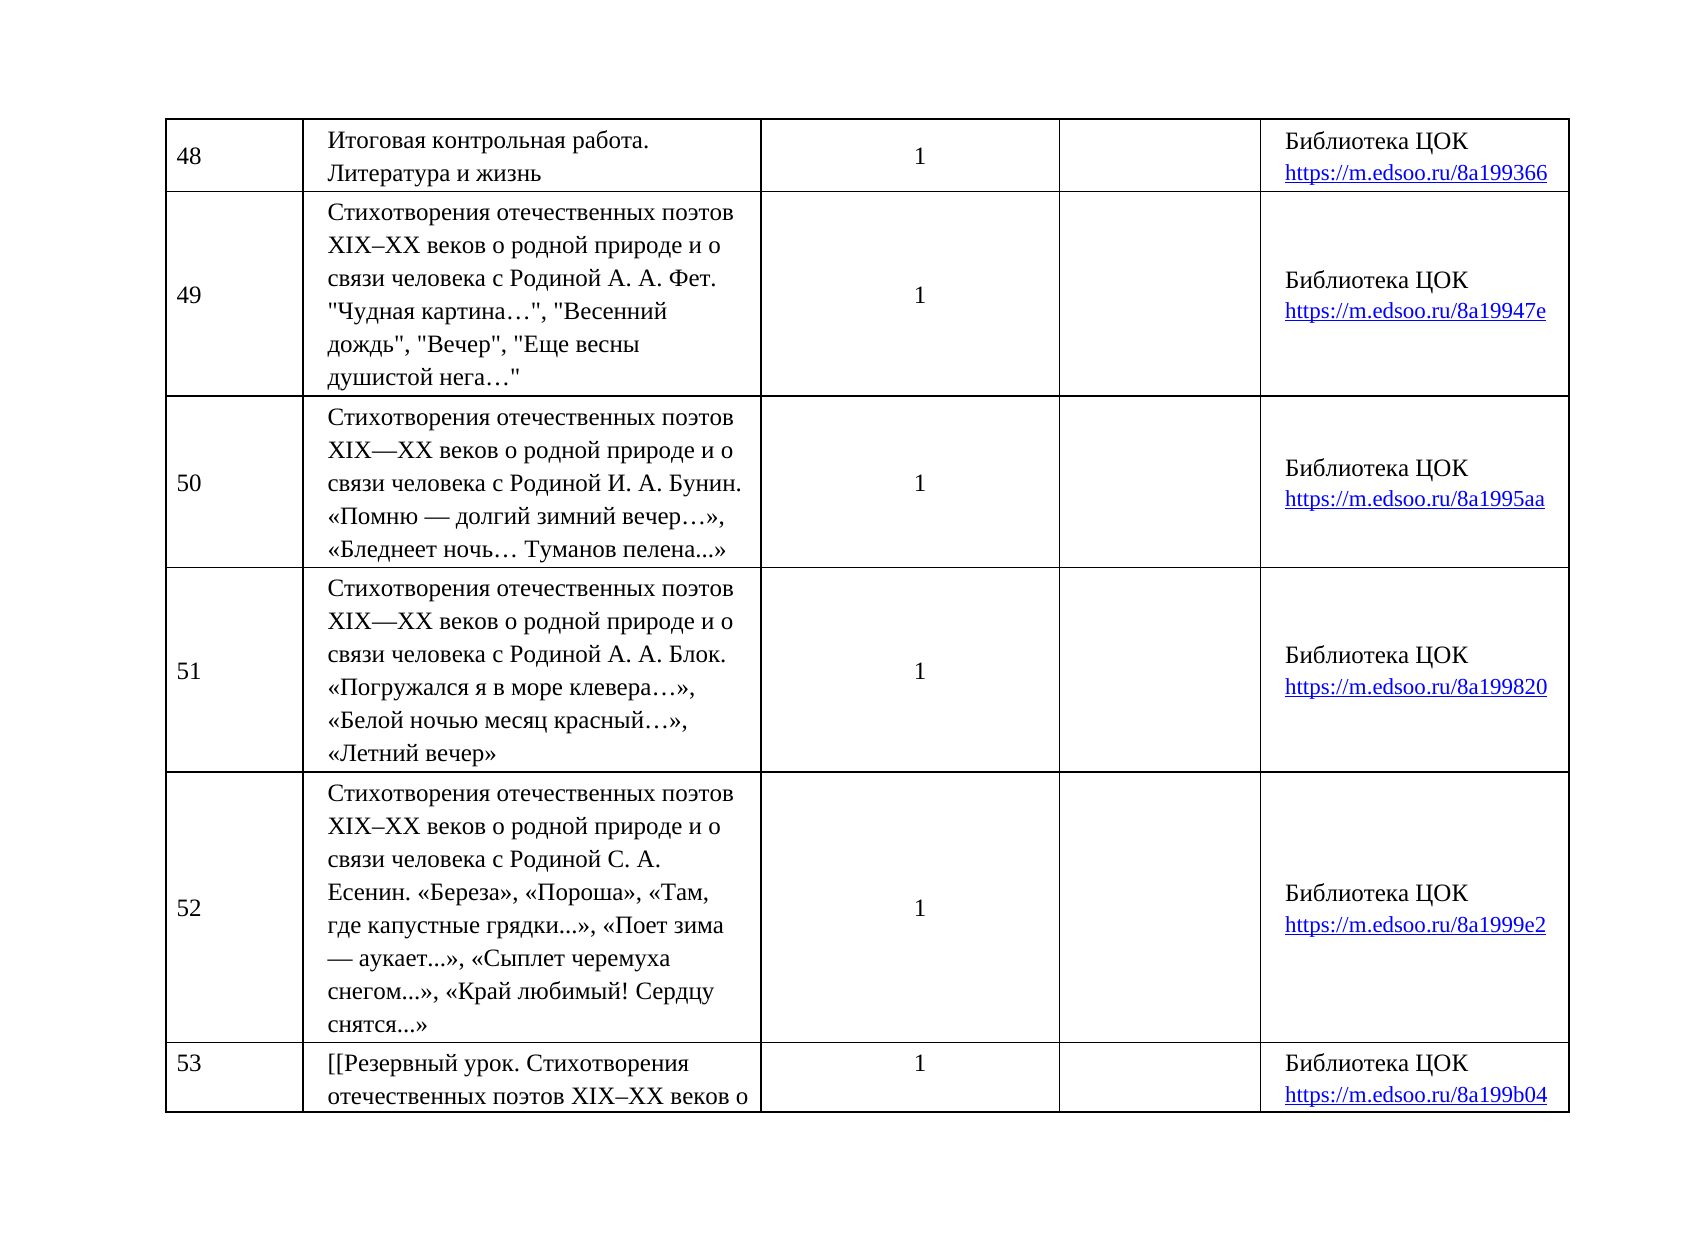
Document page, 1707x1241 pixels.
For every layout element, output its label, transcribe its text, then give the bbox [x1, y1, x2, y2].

table_cell 50 [167, 397, 302, 566]
table_cell Библиотека ЦОК https://m.edsoo.ru/8a1995aa [1261, 397, 1568, 566]
table_cell [1060, 120, 1260, 191]
table_cell Библиотека ЦОК https://m.edsoo.ru/8a19947e [1261, 192, 1568, 395]
table_cell 1 [762, 568, 1059, 771]
table_cell Библиотека ЦОК https://m.edsoo.ru/8a1999e2 [1261, 773, 1568, 1041]
table_cell 48 [167, 120, 302, 191]
table_cell [1060, 397, 1260, 566]
table_cell 51 [167, 568, 302, 771]
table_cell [1261, 1043, 1568, 1111]
table_cell Стихотворения отечественных поэтов XIX—ХХ веков о родной природе и о связи человека с Родиной И. А. Бунин. «Помню — долгий зимний вечер…», «Бледнеет ночь… Туманов пелена...» [304, 397, 760, 566]
table_cell Стихотворения отечественных поэтов XIX–ХХ веков о родной природе и о связи человека с Родиной С. А. Есенин. «Береза», «Пороша», «Там, где капустные грядки...», «Поет зима — аукает...», «Сыплет черемуха снегом...», «Край любимый! Сердцу снятся...» [304, 773, 760, 1041]
table_cell Итоговая контрольная работа. Литература и жизнь [304, 120, 760, 191]
table_cell Библиотека ЦОК https://m.edsoo.ru/8a199820 [1261, 568, 1568, 771]
table_cell Стихотворения отечественных поэтов XIX–ХХ веков о родной природе и о связи человека с Родиной А. А. Фет. "Чудная картина…", "Весенний дождь", "Вечер", "Еще весны душистой нега…" [304, 192, 760, 395]
table_cell 53 [167, 1043, 302, 1111]
table_cell [1060, 1043, 1260, 1111]
table_cell 52 [167, 773, 302, 1041]
table_cell Стихотворения отечественных поэтов XIX—ХХ веков о родной природе и о связи человека с Родиной А. А. Блок. «Погружался я в море клевера…», «Белой ночью месяц красный…», «Летний вечер» [304, 568, 760, 771]
table_cell [1060, 192, 1260, 395]
table_cell Библиотека ЦОК https://m.edsoo.ru/8a199366 [1261, 120, 1568, 191]
table_cell 49 [167, 192, 302, 395]
table_cell 1 [762, 773, 1059, 1041]
table_cell 1 [762, 192, 1059, 395]
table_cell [304, 1043, 760, 1111]
table_cell 1 [762, 397, 1059, 566]
table_cell 1 [762, 1043, 1059, 1111]
table_cell [1060, 568, 1260, 771]
table_cell 1 [762, 120, 1059, 191]
table_cell [1060, 773, 1260, 1041]
